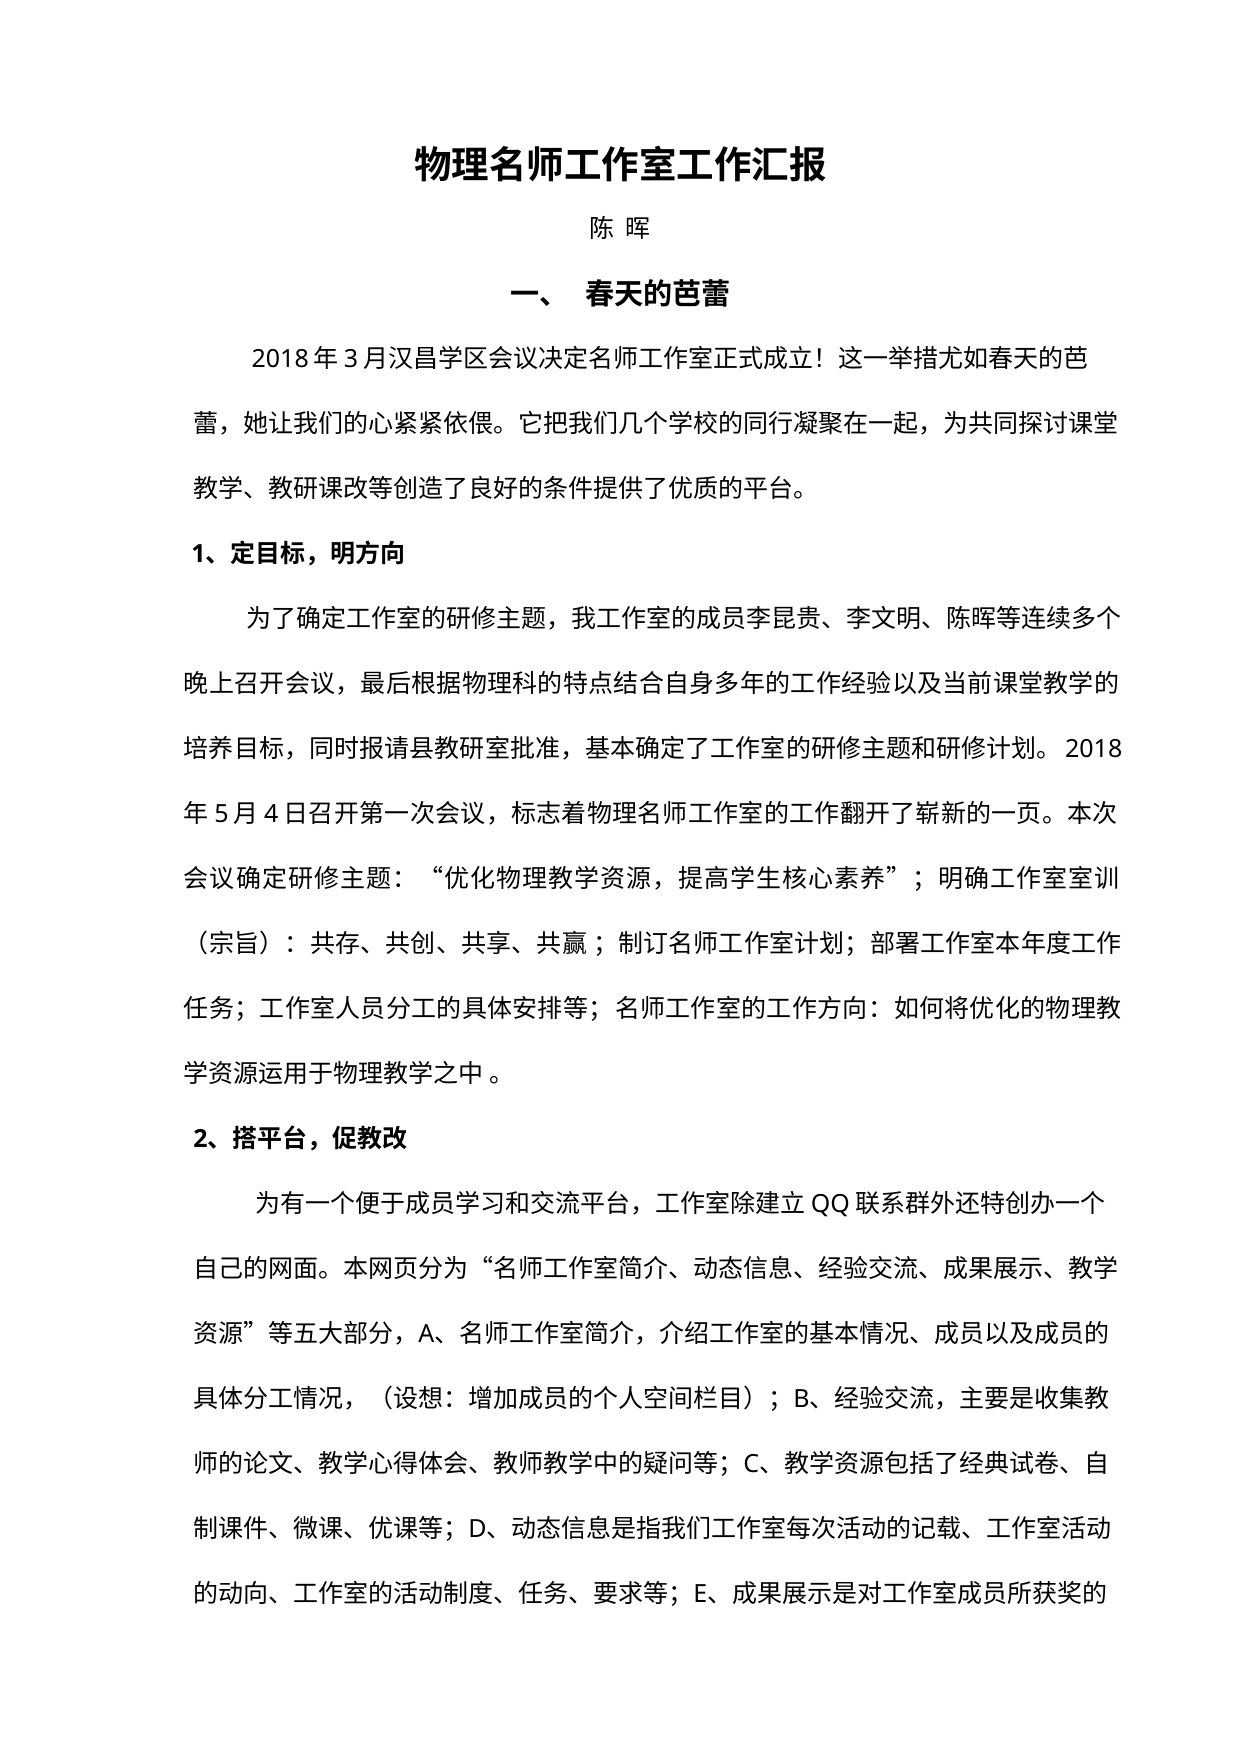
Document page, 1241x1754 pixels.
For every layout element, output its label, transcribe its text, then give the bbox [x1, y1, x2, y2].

text 1、定目标，明方向 [191, 519, 1122, 584]
text 物理名师工作室工作汇报 [118, 129, 1122, 194]
list 春天的芭蕾 [118, 259, 1122, 324]
text 陈 晖 [118, 194, 1122, 259]
text 为了确定工作室的研修主题，我工作室的成员李昆贵、李文明、陈晖等连续多个晚上召开会议，最后根据物理科的特点结合自身多年的工作经验以及当前课堂教学的培养目标，同时报请县教研室批准，基本确定了工作室的研修主题和研修计划。2018年5月4日召开第一次会议，标志着物理名师工作室的工作翻开了崭新的一页。本次会议确定研修主题：“优化物理教学资源，提高学生核心素养”；明确工作室室训（宗旨）：共存、共创、共享、共赢 ；制订名师工作室计划；部署工作室本年度工作任务；工作室人员分工的具体安排等；名师工作室的工作方向：如何将优化的物理教学资源运用于物理教学之中 。 [184, 584, 1122, 1104]
list 2018年3月汉昌学区会议决定名师工作室正式成立！这一举措尤如春天的芭蕾，她让我们的心紧紧依偎。它把我们几个学校的同行凝聚在一起，为共同探讨课堂教学、教研课改等创造了良好的条件提供了优质的平台。 [193, 324, 1122, 519]
list 2、搭平台，促教改 [193, 1104, 1122, 1169]
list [193, 1169, 1122, 1624]
